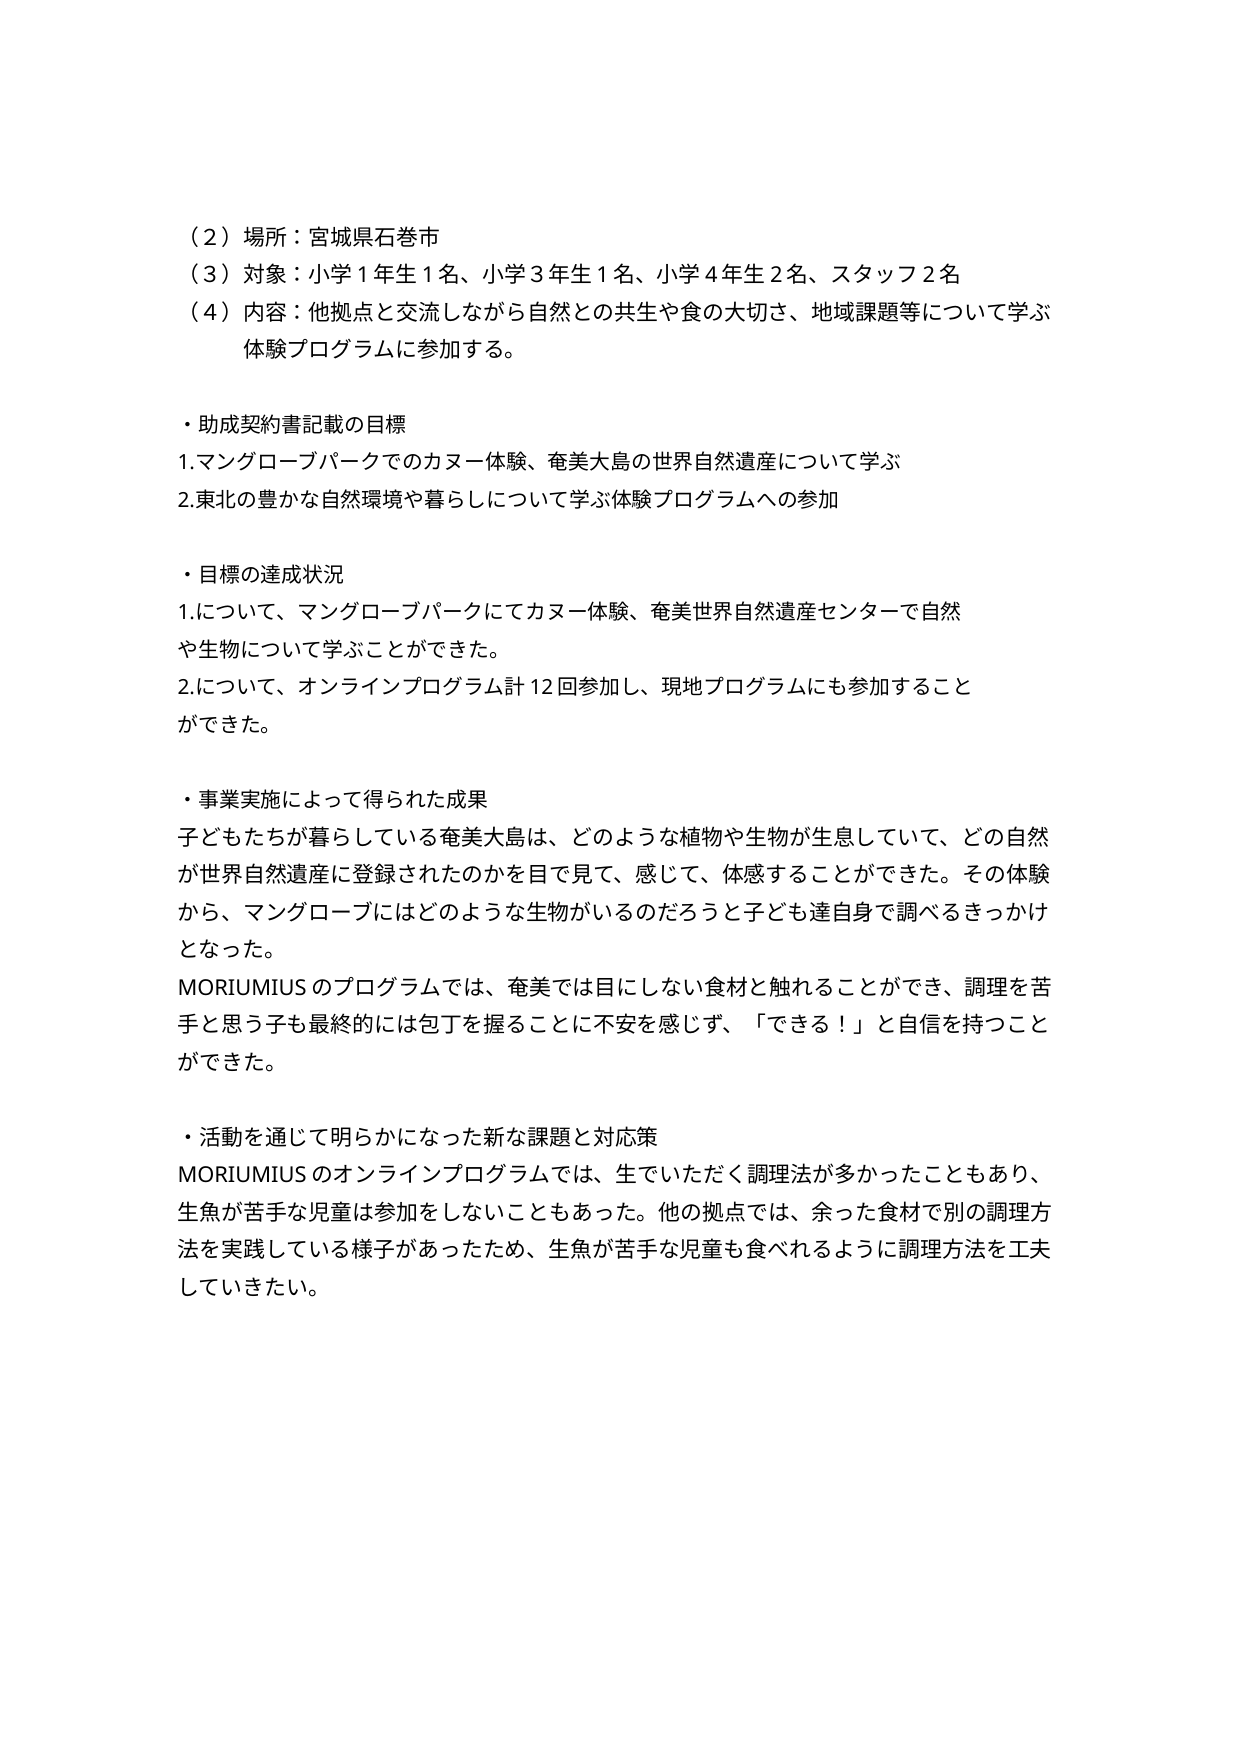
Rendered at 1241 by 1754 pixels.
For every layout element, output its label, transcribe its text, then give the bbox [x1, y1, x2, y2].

text MORIUMIUSのオンラインプログラムでは、生でいただく調理法が多かったこともあり、生魚が苦手な児童は参加をしないこともあった。他の拠点では、余った食材で別の調理方法を実践している様子があったため、生魚が苦手な児童も食べれるように調理方法を工夫していきたい。 [177, 1154, 1063, 1304]
text ・活動を通じて明らかになった新な課題と対応策 [177, 1117, 1063, 1154]
text 1.マングローブパークでのカヌー体験、奄美大島の世界自然遺産について学ぶ [177, 442, 976, 479]
text （２）場所：宮城県石巻市 [177, 217, 1063, 254]
text MORIUMIUSのプログラムでは、奄美では目にしない食材と触れることができ、調理を苦手と思う子も最終的には包丁を握ることに不安を感じず、「できる！」と自信を持つことができた。 [177, 967, 1063, 1079]
text （３）対象：小学1年生1名、小学３年生1名、小学4年生2名、スタッフ2名 [177, 254, 1063, 292]
text 2.東北の豊かな自然環境や暮らしについて学ぶ体験プログラムへの参加 [177, 479, 976, 517]
text 2.について、オンラインプログラム計12回参加し、現地プログラムにも参加することができた。 [177, 667, 976, 742]
text ・事業実施によって得られた成果 [177, 779, 1063, 817]
text ・目標の達成状況 [177, 554, 976, 592]
text （４）内容：他拠点と交流しながら自然との共生や食の大切さ、地域課題等について学ぶ体験プログラムに参加する。 [177, 292, 1063, 367]
text ・助成契約書記載の目標 [177, 404, 976, 442]
text 子どもたちが暮らしている奄美大島は、どのような植物や生物が生息していて、どの自然が世界自然遺産に登録されたのかを目で見て、感じて、体感することができた。その体験から、マングローブにはどのような生物がいるのだろうと子ども達自身で調べるきっかけとなった。 [177, 817, 1063, 967]
text 1.について、マングローブパークにてカヌー体験、奄美世界自然遺産センターで自然や生物について学ぶことができた。 [177, 592, 976, 667]
